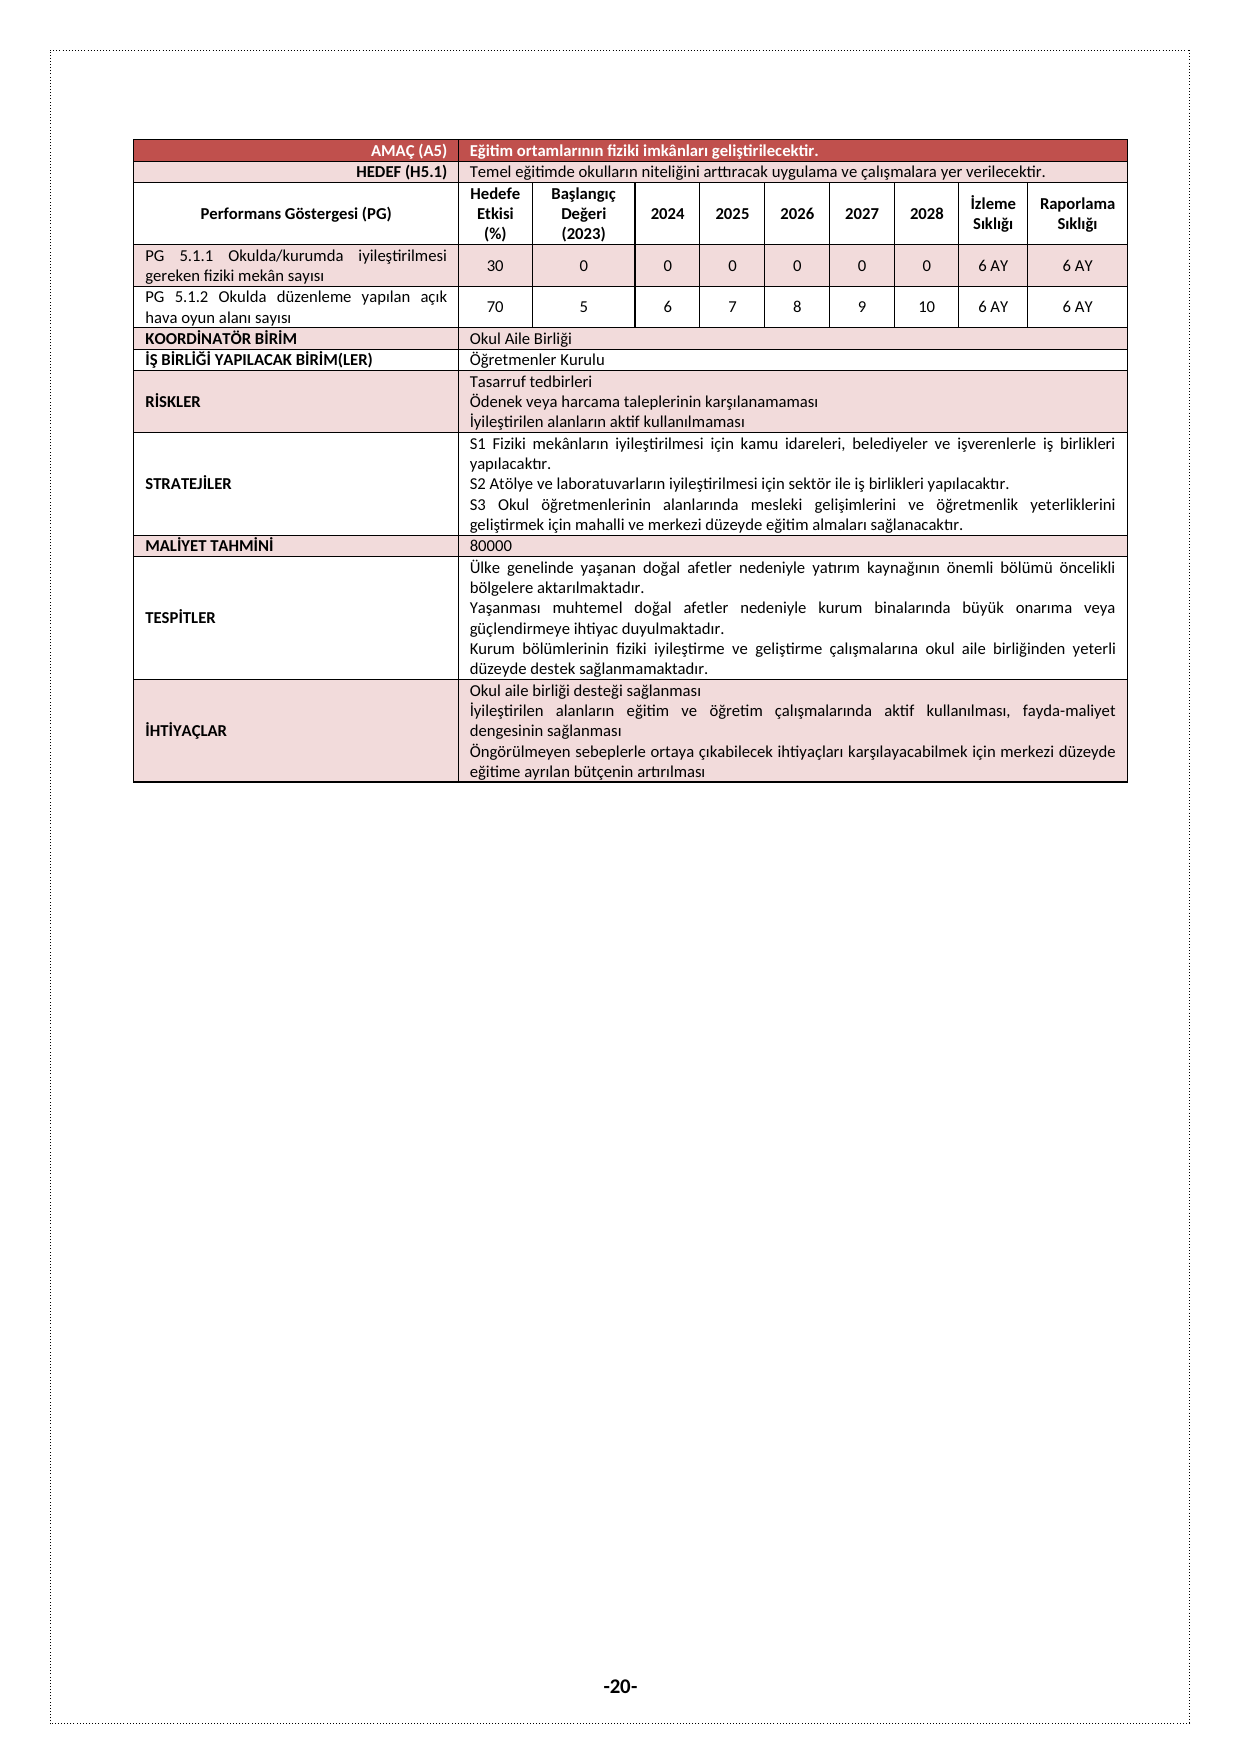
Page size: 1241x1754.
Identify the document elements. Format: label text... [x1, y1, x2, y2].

table_cell 6 AY [1028, 245, 1127, 286]
table_cell 70 [459, 287, 532, 327]
table_cell Başlangıç Değeri (2023) [533, 183, 634, 244]
table_cell İŞ BİRLİĞİ YAPILACAK BİRİM(LER) [134, 350, 458, 370]
table_cell 0 [533, 245, 634, 286]
table_cell 6 AY [959, 287, 1027, 327]
table_cell Hedefe Etkisi (%) [459, 183, 532, 244]
table_cell 0 [895, 245, 958, 286]
table_cell Okul Aile Birliği [459, 328, 1127, 349]
table_cell 2025 [700, 183, 764, 244]
table_cell 2024 [636, 183, 699, 244]
table_cell Okul aile birliği desteği sağlanması İyileştirilen alanların eğitim ve öğretim çalışmalarında aktif kullanılması, fayda-maliyet dengesinin sağlanması Öngörülmeyen sebeplerle ortaya çıkabilecek ihtiyaçları karşılayacabilmek için merkezi düzeyde eğitime ayrılan bütçenin artırılması [459, 680, 1127, 781]
table_cell İzleme Sıklığı [959, 183, 1027, 244]
table_cell MALİYET TAHMİNİ [134, 536, 458, 556]
table_cell HEDEF (H5.1) [134, 162, 458, 182]
table_cell 0 [830, 245, 894, 286]
table_cell 7 [700, 287, 764, 327]
table_cell Öğretmenler Kurulu [459, 350, 1127, 370]
table_cell 2027 [830, 183, 894, 244]
table_cell 9 [830, 287, 894, 327]
table_cell 80000 [459, 536, 1127, 556]
table_header AMAÇ (A5) [134, 140, 458, 161]
table_cell 0 [765, 245, 829, 286]
table_cell 2028 [895, 183, 958, 244]
table_cell RİSKLER [134, 371, 458, 432]
table_cell 6 AY [959, 245, 1027, 286]
table_cell PG 5.1.1 Okulda/kurumda iyileştirilmesi gereken fiziki mekân sayısı [134, 245, 458, 286]
table_cell Raporlama Sıklığı [1028, 183, 1127, 244]
table_cell TESPİTLER [134, 557, 458, 679]
table_cell Performans Göstergesi (PG) [134, 183, 458, 244]
table_cell 6 [636, 287, 699, 327]
table_cell Temel eğitimde okulların niteliğini arttıracak uygulama ve çalışmalara yer verilecektir. [459, 162, 1127, 182]
table_cell PG 5.1.2 Okulda düzenleme yapılan açık hava oyun alanı sayısı [134, 287, 458, 327]
table_cell 0 [700, 245, 764, 286]
table_cell STRATEJİLER [134, 433, 458, 534]
table_cell 10 [895, 287, 958, 327]
table_cell KOORDİNATÖR BİRİM [134, 328, 458, 349]
table_cell İHTİYAÇLAR [134, 680, 458, 781]
table_cell S1 Fiziki mekânların iyileştirilmesi için kamu idareleri, belediyeler ve işverenlerle iş birlikleri yapılacaktır. S2 Atölye ve laboratuvarların iyileştirilmesi için sektör ile iş birlikleri yapılacaktır. S3 Okul öğretmenlerinin alanlarında mesleki gelişimlerini ve öğretmenlik yeterliklerini geliştirmek için mahalli ve merkezi düzeyde eğitim almaları sağlanacaktır. [459, 433, 1127, 534]
table_cell 2026 [765, 183, 829, 244]
table_cell 6 AY [1028, 287, 1127, 327]
table_header Eğitim ortamlarının fiziki imkânları geliştirilecektir. [459, 140, 1127, 161]
table_cell 8 [765, 287, 829, 327]
table_cell Ülke genelinde yaşanan doğal afetler nedeniyle yatırım kaynağının önemli bölümü öncelikli bölgelere aktarılmaktadır. Yaşanması muhtemel doğal afetler nedeniyle kurum binalarında büyük onarıma veya güçlendirmeye ihtiyac duyulmaktadır. Kurum bölümlerinin fiziki iyileştirme ve geliştirme çalışmalarına okul aile birliğinden yeterli düzeyde destek sağlanmamaktadır. [459, 557, 1127, 679]
table_cell 5 [533, 287, 634, 327]
table_cell 0 [636, 245, 699, 286]
table_cell Tasarruf tedbirleri Ödenek veya harcama taleplerinin karşılanamaması İyileştirilen alanların aktif kullanılmaması [459, 371, 1127, 432]
table_cell 30 [459, 245, 532, 286]
